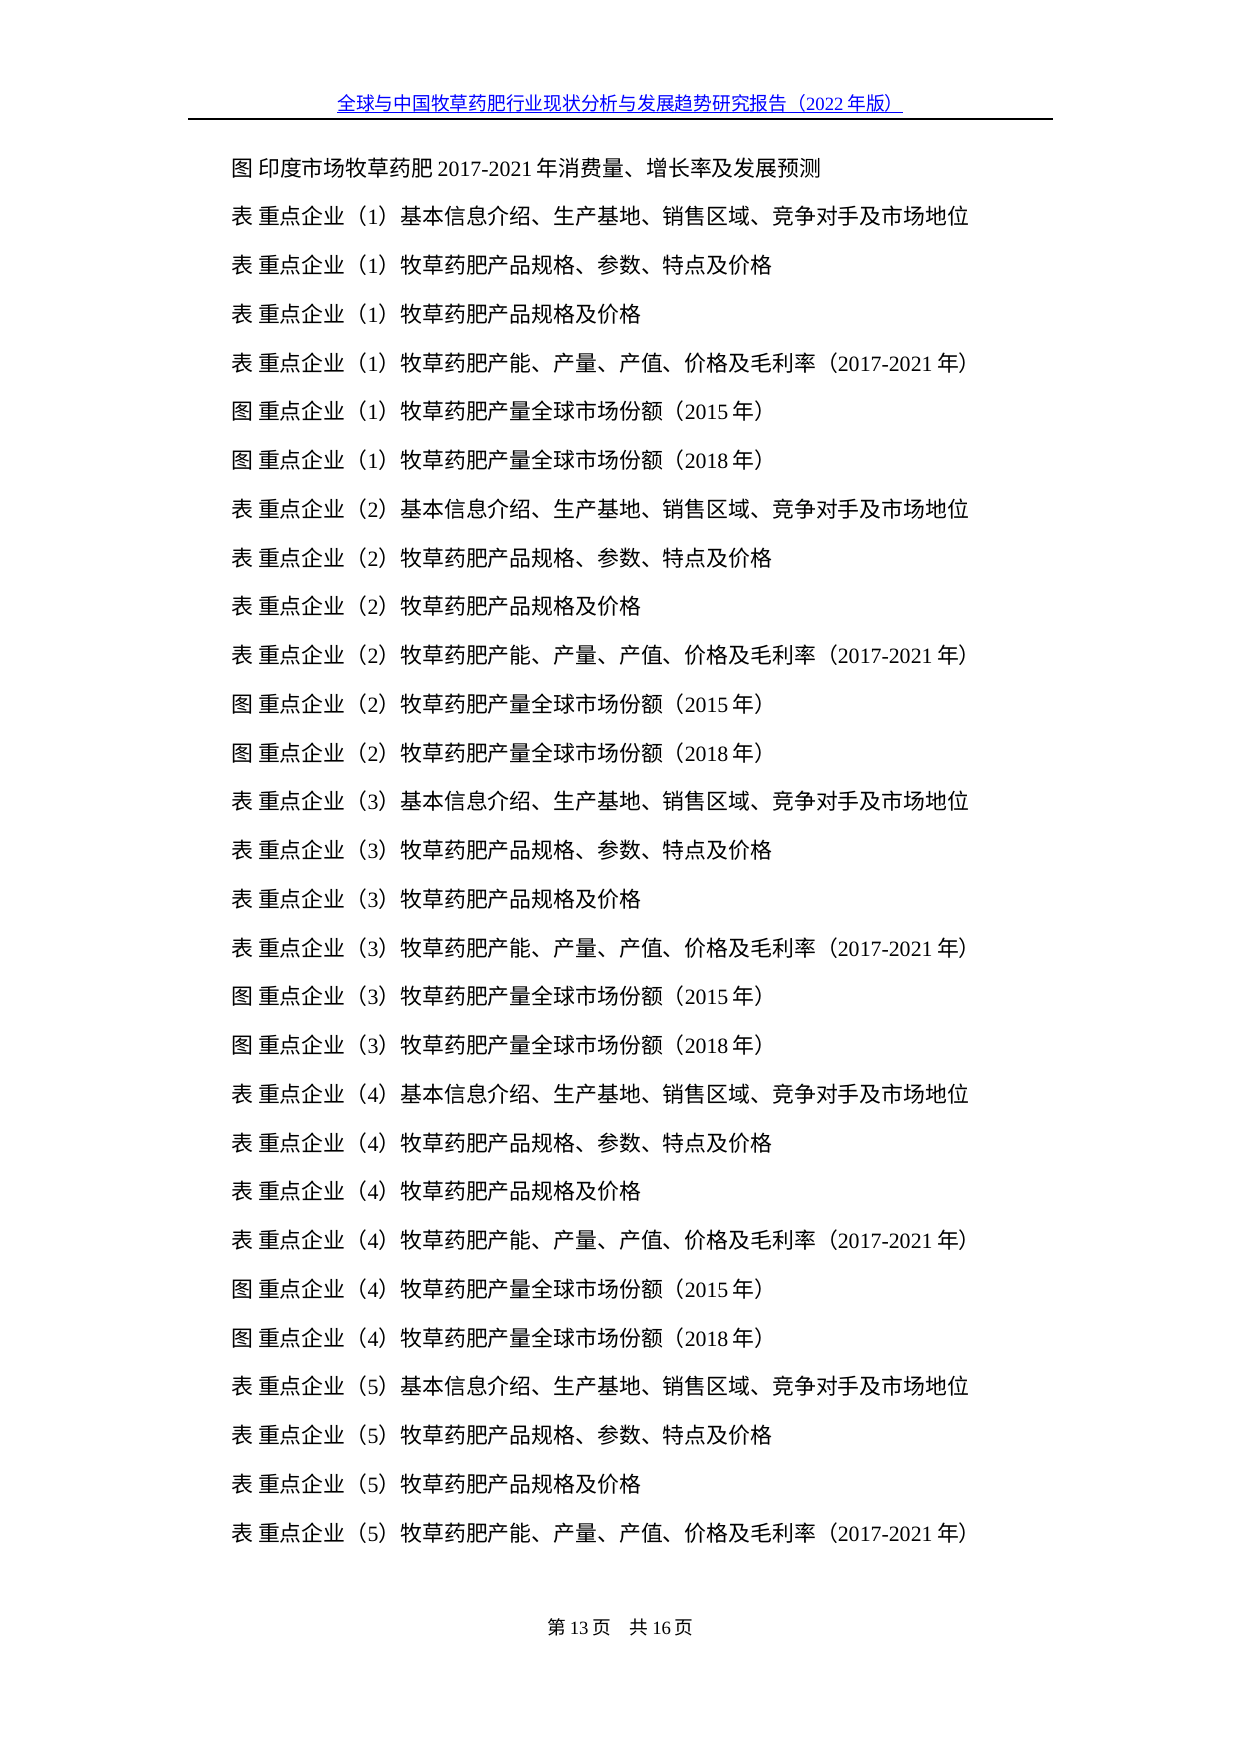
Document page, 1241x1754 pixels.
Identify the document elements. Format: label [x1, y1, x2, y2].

text [187, 150, 1053, 1548]
